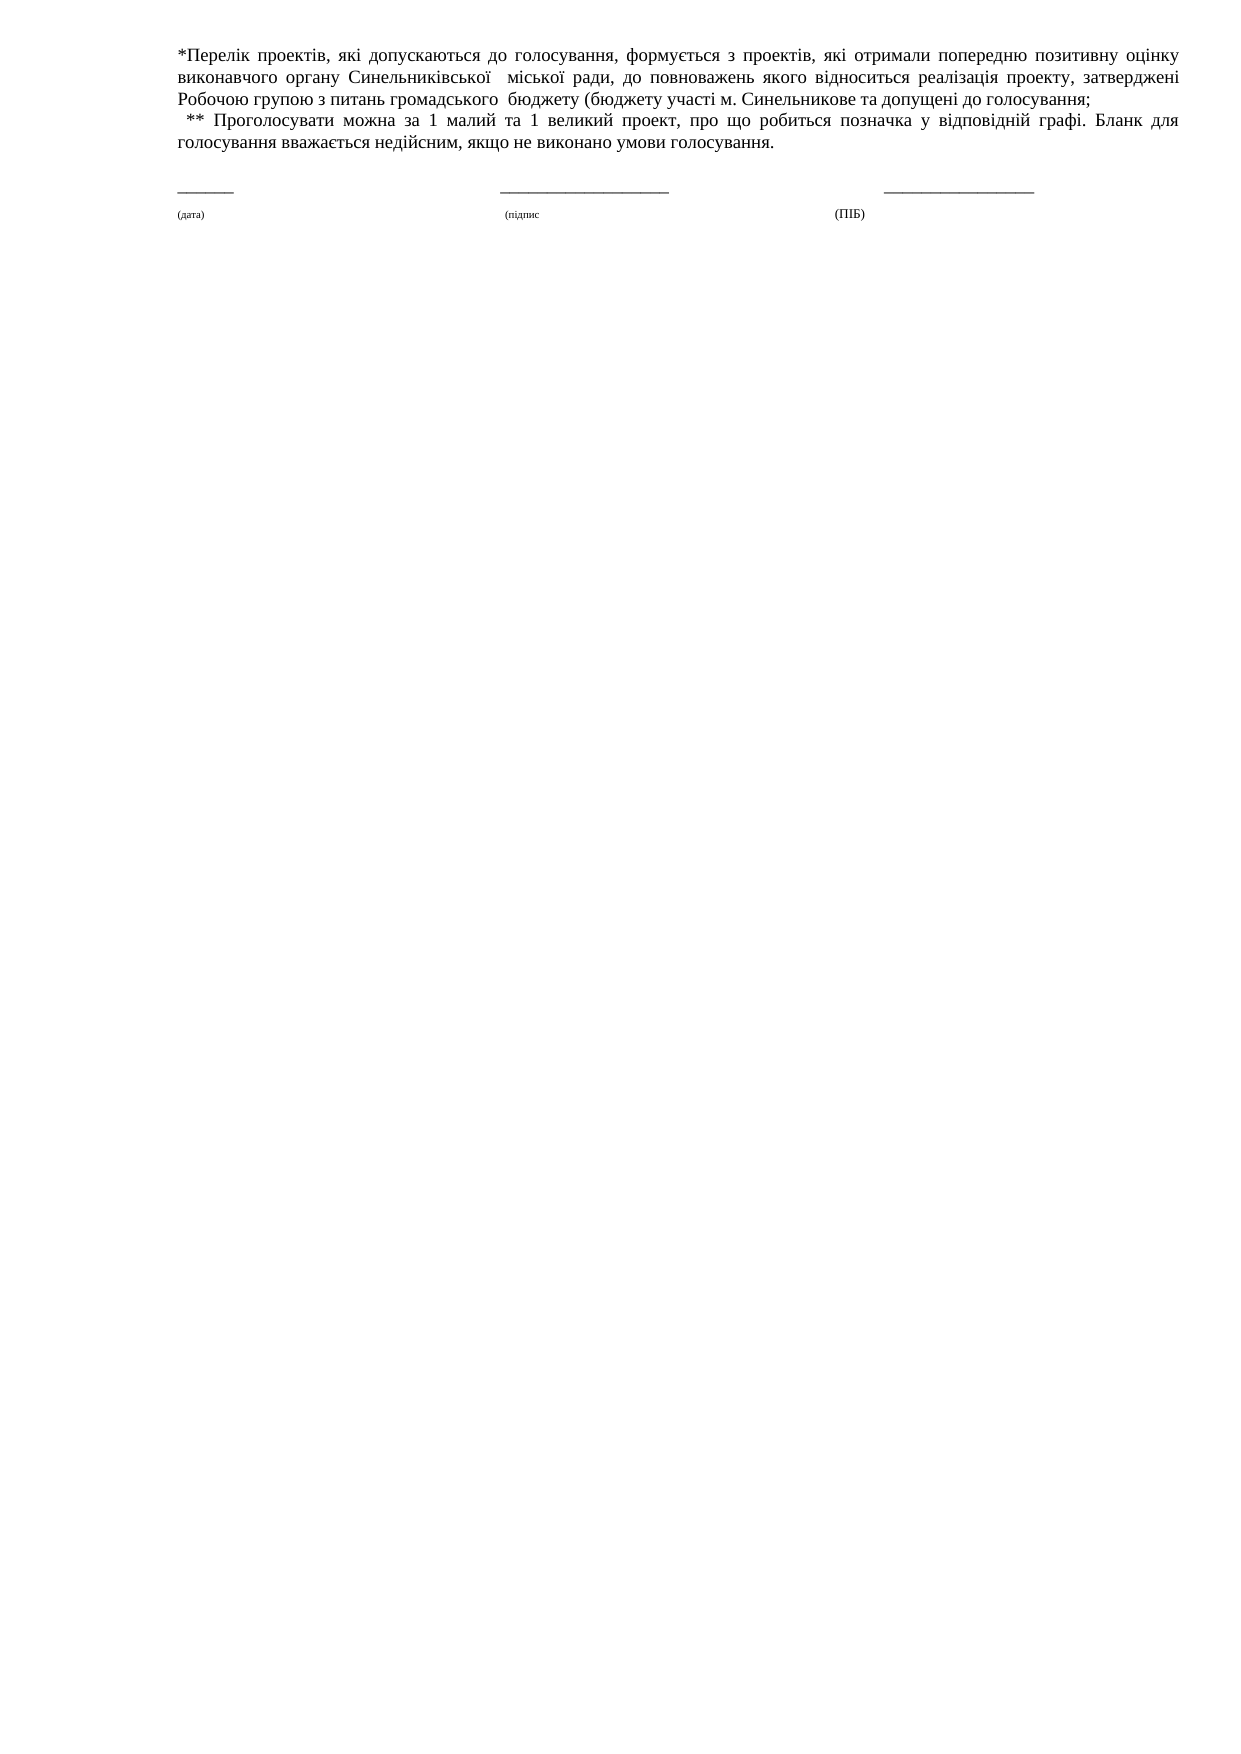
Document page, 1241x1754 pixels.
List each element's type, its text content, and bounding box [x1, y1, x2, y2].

text ______ __________________ ________________ [177, 174, 1181, 195]
text (дата) (підпис (ПІБ) [177, 195, 1181, 222]
text ** Проголосувати можна за 1 малий та 1 великий проект, про що робиться позначка у відповідній графі. Бланк для голосування вважається недійсним, якщо не виконано умови голосування. [177, 109, 1181, 152]
text *Перелік проектів, які допускаються до голосування, формується з проектів, які отримали попередню позитивну оцінку виконавчого органу Синельниківської міської ради, до повноважень якого відноситься реалізація проекту, затверджені Робочою групою з питань громадського бюджету (бюджету участі м. Синельникове та допущені до голосування; [177, 44, 1181, 109]
